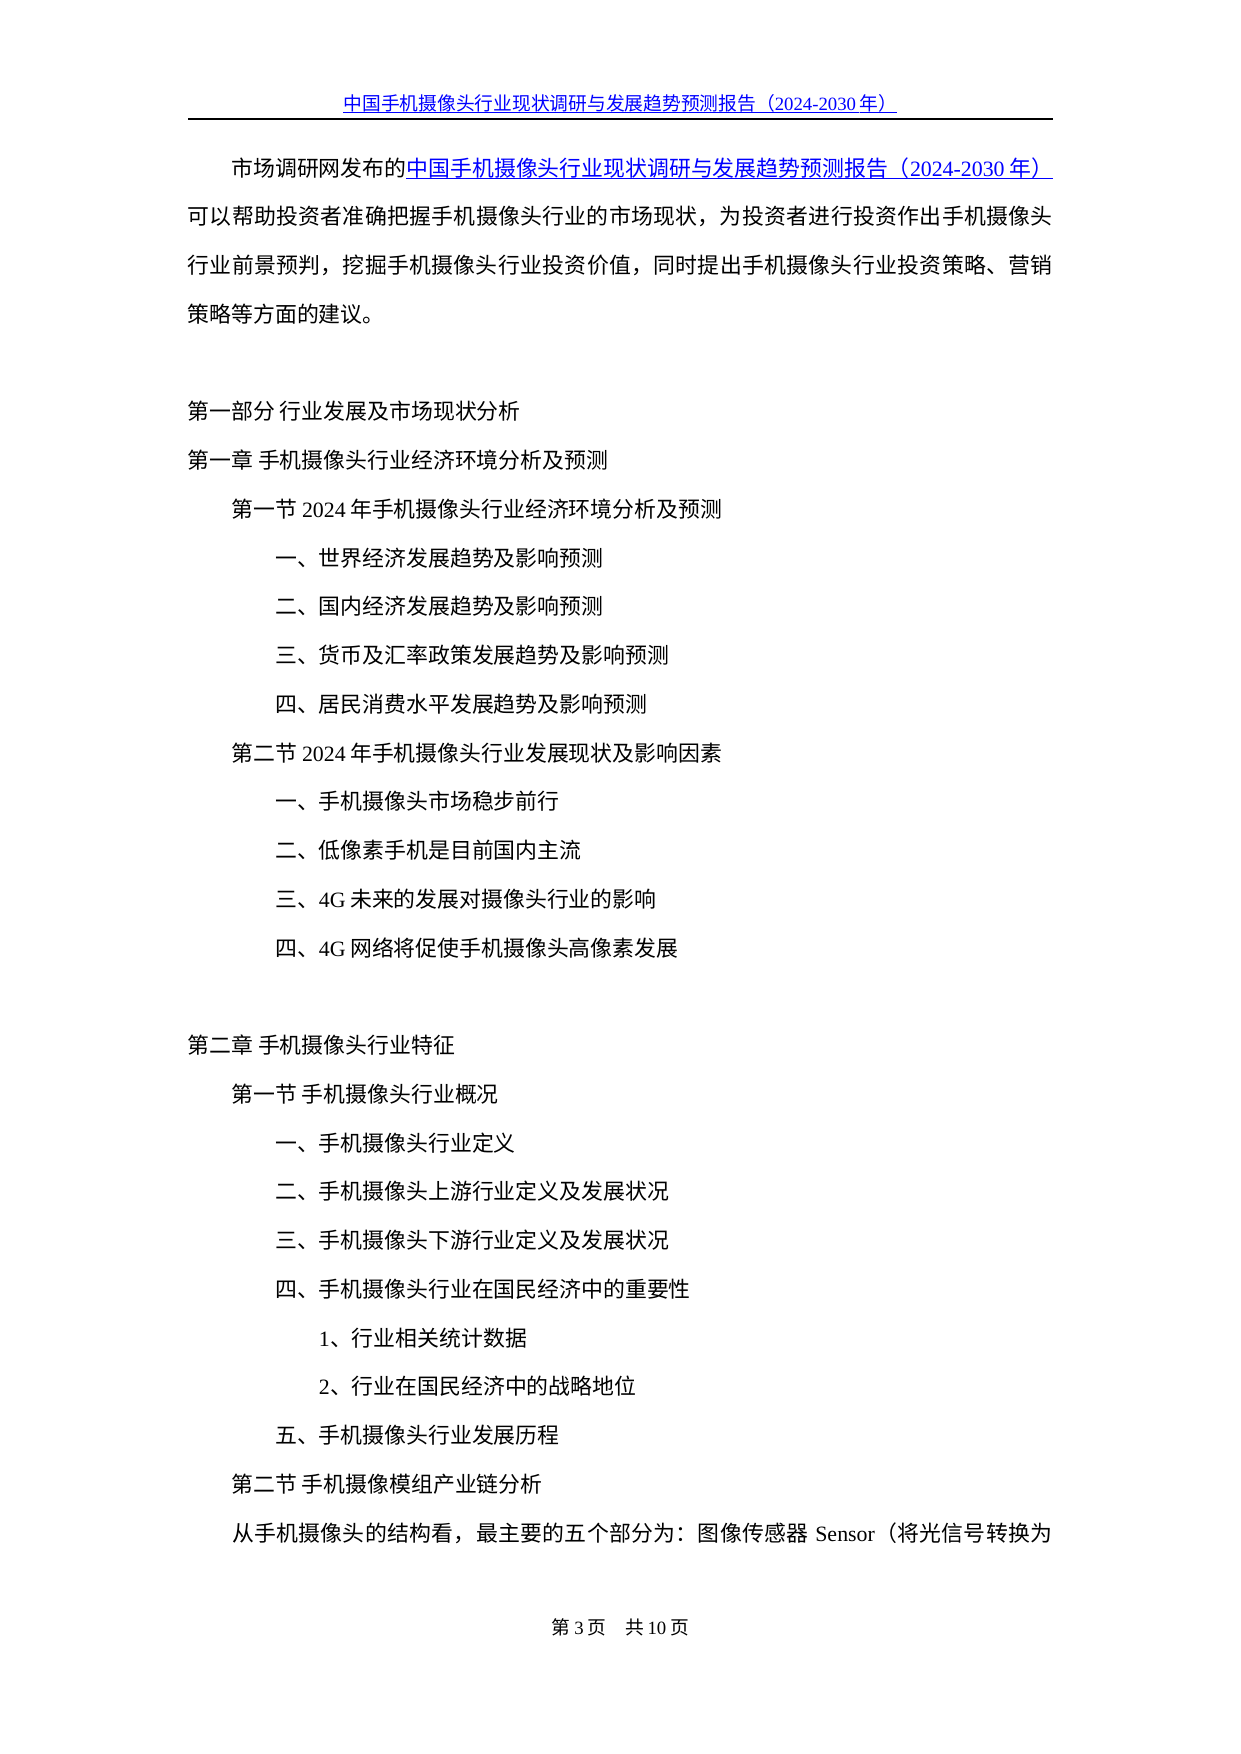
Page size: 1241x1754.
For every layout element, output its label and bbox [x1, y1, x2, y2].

text [187, 150, 1053, 1548]
